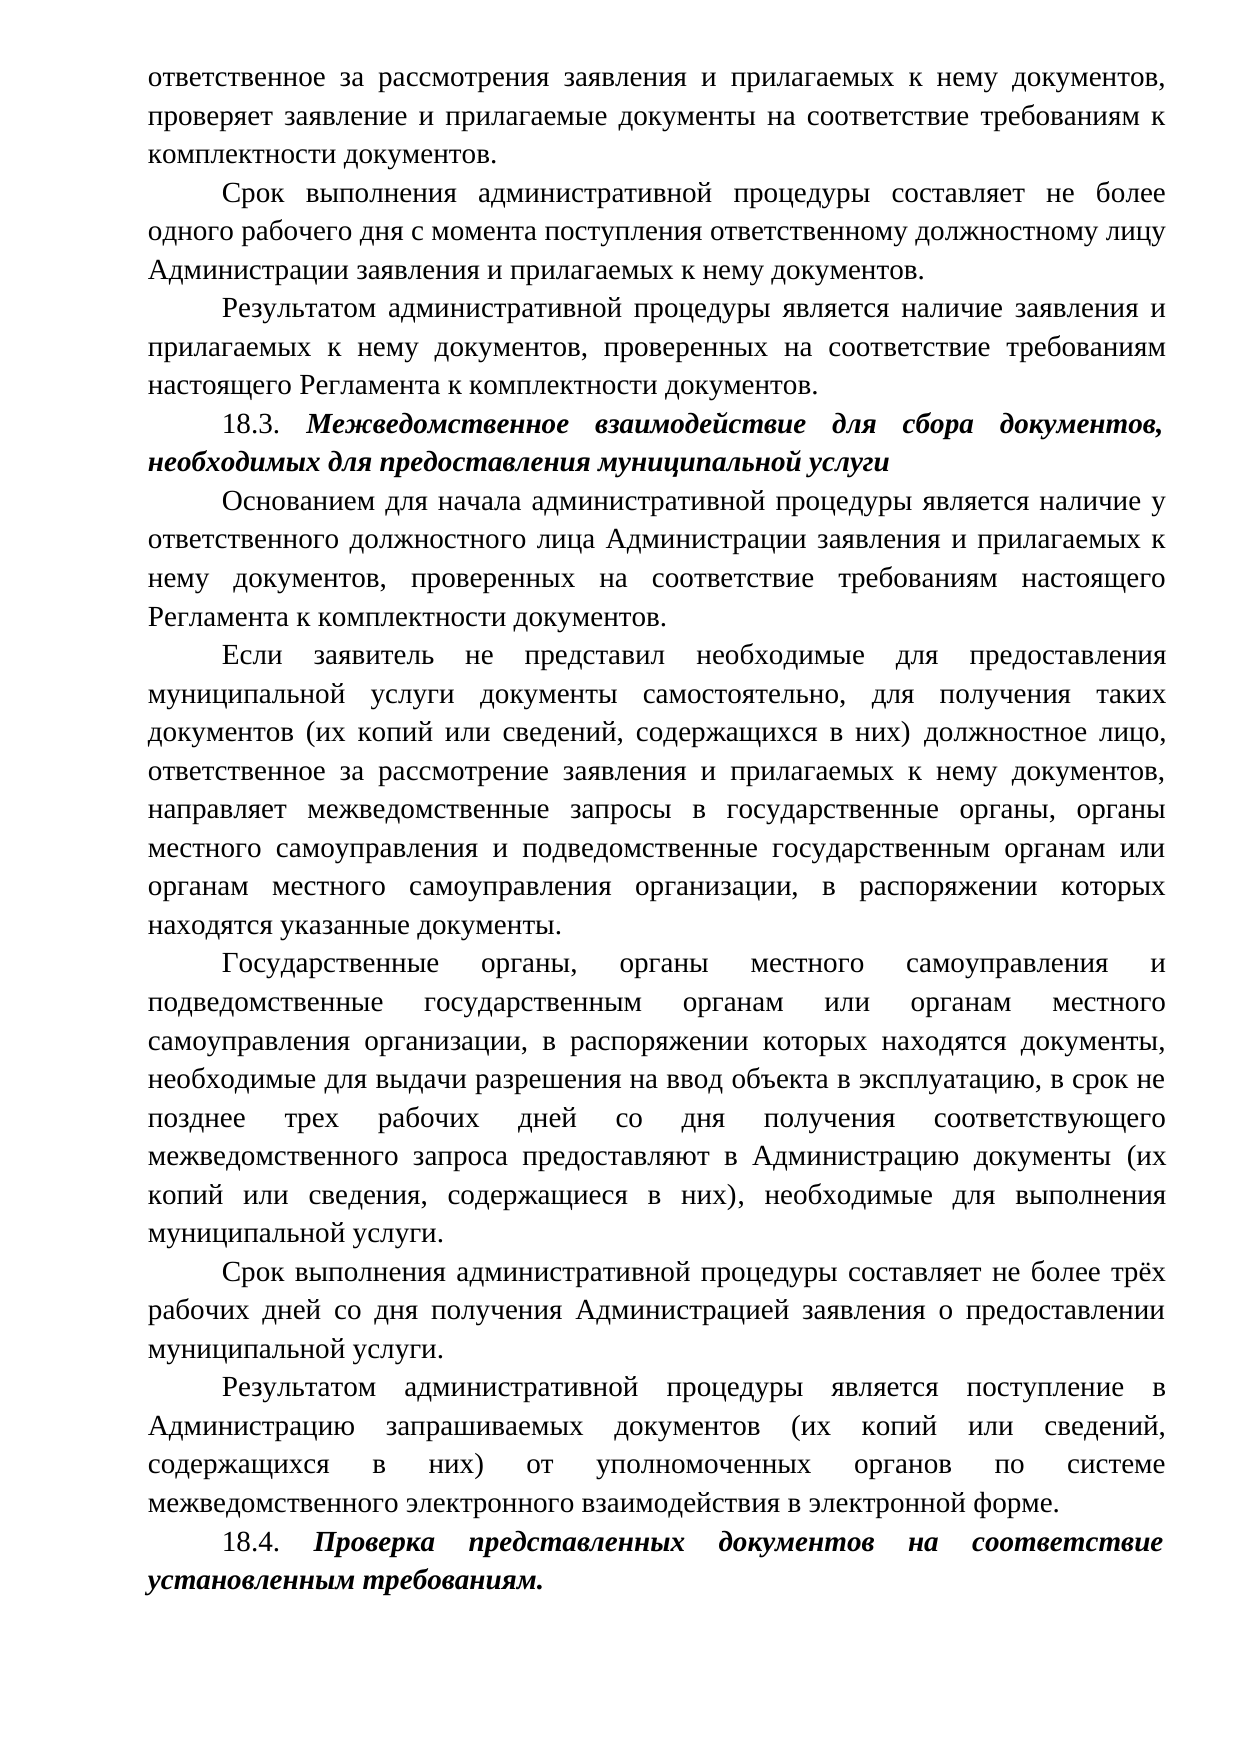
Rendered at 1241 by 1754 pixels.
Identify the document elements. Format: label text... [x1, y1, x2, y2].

text Государственные органы, органы местного самоуправления и подведомственные государственным органам или органам местного самоуправления организации, в распоряжении которых находятся документы, необходимые для выдачи разрешения на ввод объекта в эксплуатацию, в срок не позднее трех рабочих дней со дня получения соответствующего межведомственного запроса предоставляют в Администрацию документы (их копий или сведения, содержащиеся в них), необходимые для выполнения муниципальной услуги. [148, 946, 1167, 1249]
text Если заявитель не представил необходимые для предоставления муниципальной услуги документы самостоятельно, для получения таких документов (их копий или сведений, содержащихся в них) должностное лицо, ответственное за рассмотрение заявления и прилагаемых к нему документов, направляет межведомственные запросы в государственные органы, органы местного самоуправления и подведомственные государственным органам или органам местного самоуправления организации, в распоряжении которых находятся указанные документы. [148, 637, 1167, 941]
text Результатом административной процедуры является поступление в Администрацию запрашиваемых документов (их копий или сведений, содержащихся в них) от уполномоченных органов по системе межведомственного электронного взаимодействия в электронной форме. [148, 1369, 1167, 1519]
text Основанием для начала административной процедуры является наличие у ответственного должностного лица Администрации заявления и прилагаемых к нему документов, проверенных на соответствие требованиям настоящего Регламента к комплектности документов. [148, 483, 1167, 632]
text 18.4. Проверка представленных документов на соответствие установленным требованиям. [148, 1524, 1167, 1596]
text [148, 59, 1167, 170]
text Результатом административной процедуры является наличие заявления и прилагаемых к нему документов, проверенных на соответствие требованиям настоящего Регламента к комплектности документов. [148, 290, 1167, 401]
text Срок выполнения административной процедуры составляет не более трёх рабочих дней со дня получения Администрацией заявления о предоставлении муниципальной услуги. [148, 1254, 1167, 1364]
text 18.3. Межведомственное взаимодействие для сбора документов, необходимых для предоставления муниципальной услуги [148, 406, 1167, 478]
text Срок выполнения административной процедуры составляет не более одного рабочего дня с момента поступления ответственному должностному лицу Администрации заявления и прилагаемых к нему документов. [148, 175, 1167, 285]
